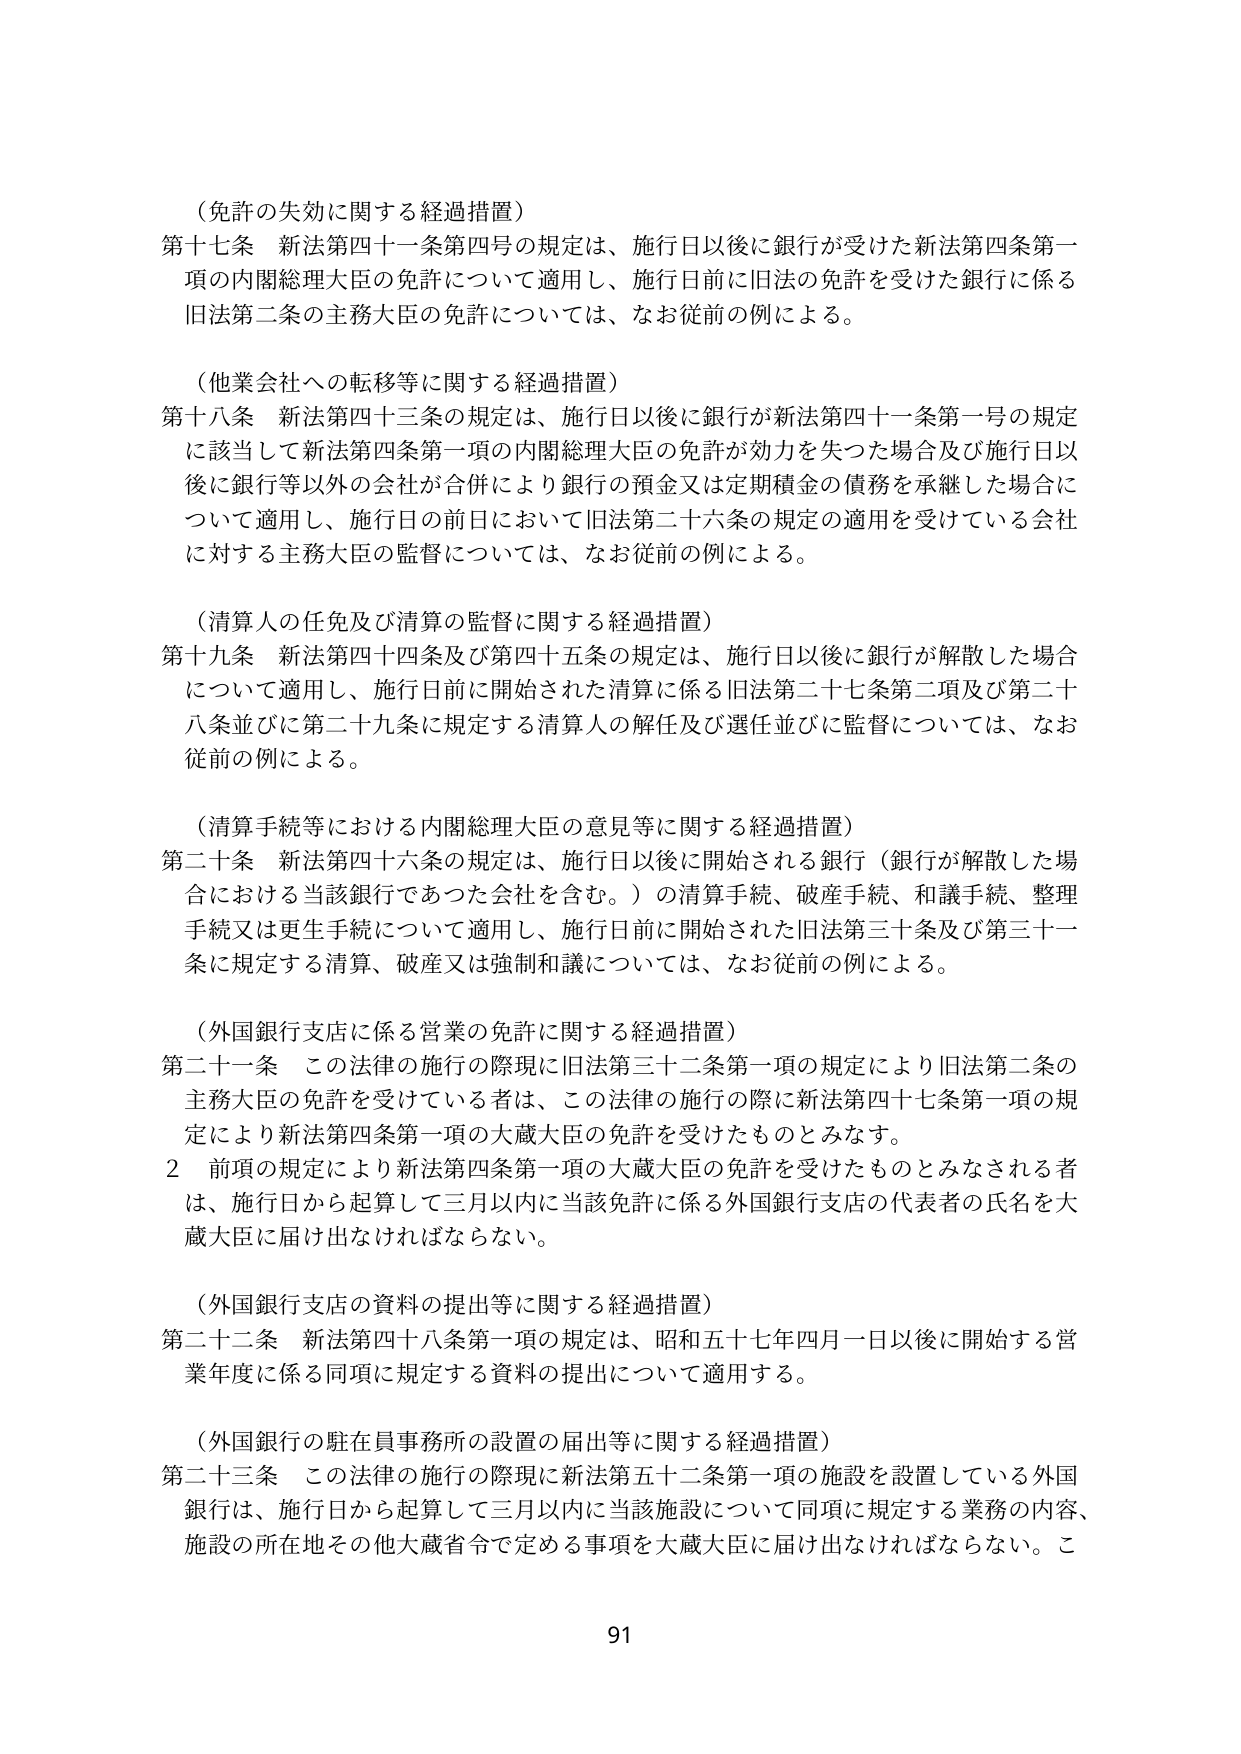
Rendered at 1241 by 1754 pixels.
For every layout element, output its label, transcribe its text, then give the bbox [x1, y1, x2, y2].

text （外国銀行支店に係る営業の免許に関する経過措置） [184, 1014, 1079, 1048]
text 第二十一条 この法律の施行の際現に旧法第三十二条第一項の規定により旧法第二条の主務大臣の免許を受けている者は、この法律の施行の際に新法第四十七条第一項の規定により新法第四条第一項の大蔵大臣の免許を受けたものとみなす。 [161, 1048, 1079, 1150]
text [161, 1458, 1079, 1560]
text （免許の失効に関する経過措置） [184, 194, 1079, 228]
text 第十七条 新法第四十一条第四号の規定は、施行日以後に銀行が受けた新法第四条第一項の内閣総理大臣の免許について適用し、施行日前に旧法の免許を受けた銀行に係る旧法第二条の主務大臣の免許については、なお従前の例による。 [161, 228, 1079, 330]
text ２ 前項の規定により新法第四条第一項の大蔵大臣の免許を受けたものとみなされる者は、施行日から起算して三月以内に当該免許に係る外国銀行支店の代表者の氏名を大蔵大臣に届け出なければならない。 [161, 1150, 1079, 1253]
text 第十九条 新法第四十四条及び第四十五条の規定は、施行日以後に銀行が解散した場合について適用し、施行日前に開始された清算に係る旧法第二十七条第二項及び第二十八条並びに第二十九条に規定する清算人の解任及び選任並びに監督については、なお従前の例による。 [161, 638, 1079, 774]
text （外国銀行の駐在員事務所の設置の届出等に関する経過措置） [184, 1424, 1079, 1458]
text （清算手続等における内閣総理大臣の意見等に関する経過措置） [184, 809, 1079, 843]
text 第十八条 新法第四十三条の規定は、施行日以後に銀行が新法第四十一条第一号の規定に該当して新法第四条第一項の内閣総理大臣の免許が効力を失つた場合及び施行日以後に銀行等以外の会社が合併により銀行の預金又は定期積金の債務を承継した場合について適用し、施行日の前日において旧法第二十六条の規定の適用を受けている会社に対する主務大臣の監督については、なお従前の例による。 [161, 399, 1079, 569]
text 第二十条 新法第四十六条の規定は、施行日以後に開始される銀行（銀行が解散した場合における当該銀行であつた会社を含む。）の清算手続、破産手続、和議手続、整理手続又は更生手続について適用し、施行日前に開始された旧法第三十条及び第三十一条に規定する清算、破産又は強制和議については、なお従前の例による。 [161, 843, 1079, 979]
text （清算人の任免及び清算の監督に関する経過措置） [184, 604, 1079, 638]
text （外国銀行支店の資料の提出等に関する経過措置） [184, 1287, 1079, 1321]
text （他業会社への転移等に関する経過措置） [184, 364, 1079, 399]
text 第二十二条 新法第四十八条第一項の規定は、昭和五十七年四月一日以後に開始する営業年度に係る同項に規定する資料の提出について適用する。 [161, 1321, 1079, 1389]
